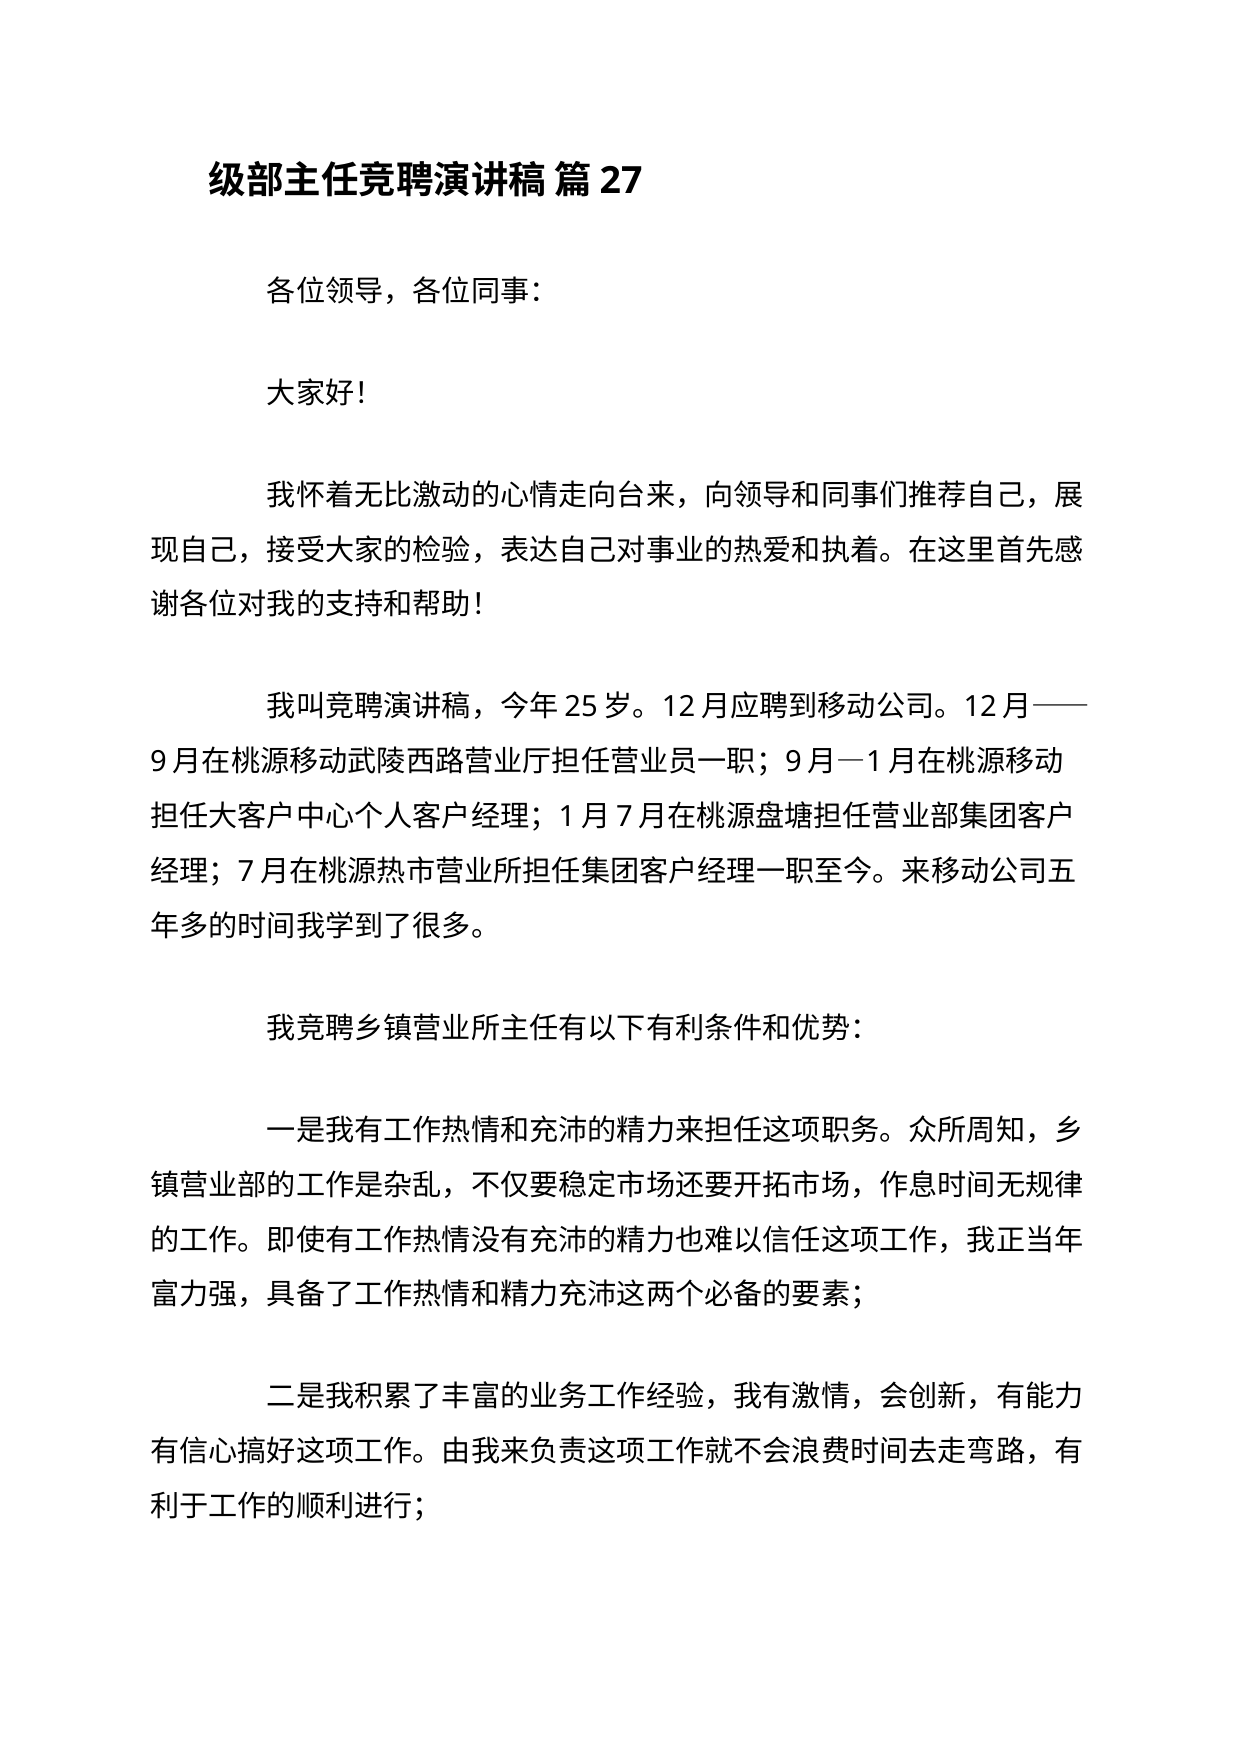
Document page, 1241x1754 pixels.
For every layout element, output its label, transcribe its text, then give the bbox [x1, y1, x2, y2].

text 一是我有工作热情和充沛的精力来担任这项职务。众所周知，乡镇营业部的工作是杂乱，不仅要稳定市场还要开拓市场，作息时间无规律的工作。即使有工作热情没有充沛的精力也难以信任这项工作，我正当年富力强，具备了工作热情和精力充沛这两个必备的要素； [150, 1106, 1090, 1313]
text 我叫竞聘演讲稿，今年25岁。12月应聘到移动公司。12月——9月在桃源移动武陵西路营业厅担任营业员一职；9月—1月在桃源移动担任大客户中心个人客户经理；1月7月在桃源盘塘担任营业部集团客户经理；7月在桃源热市营业所担任集团客户经理一职至今。来移动公司五年多的时间我学到了很多。 [150, 683, 1090, 945]
text 级部主任竞聘演讲稿 篇27 [150, 150, 1090, 204]
text 我竞聘乡镇营业所主任有以下有利条件和优势： [150, 1004, 1090, 1047]
text 二是我积累了丰富的业务工作经验，我有激情，会创新，有能力有信心搞好这项工作。由我来负责这项工作就不会浪费时间去走弯路，有利于工作的顺利进行； [150, 1373, 1090, 1525]
text 大家好！ [150, 369, 1090, 412]
text 各位领导，各位同事： [150, 268, 1090, 310]
text 我怀着无比激动的心情走向台来，向领导和同事们推荐自己，展现自己，接受大家的检验，表达自己对事业的热爱和执着。在这里首先感谢各位对我的支持和帮助！ [150, 471, 1090, 623]
